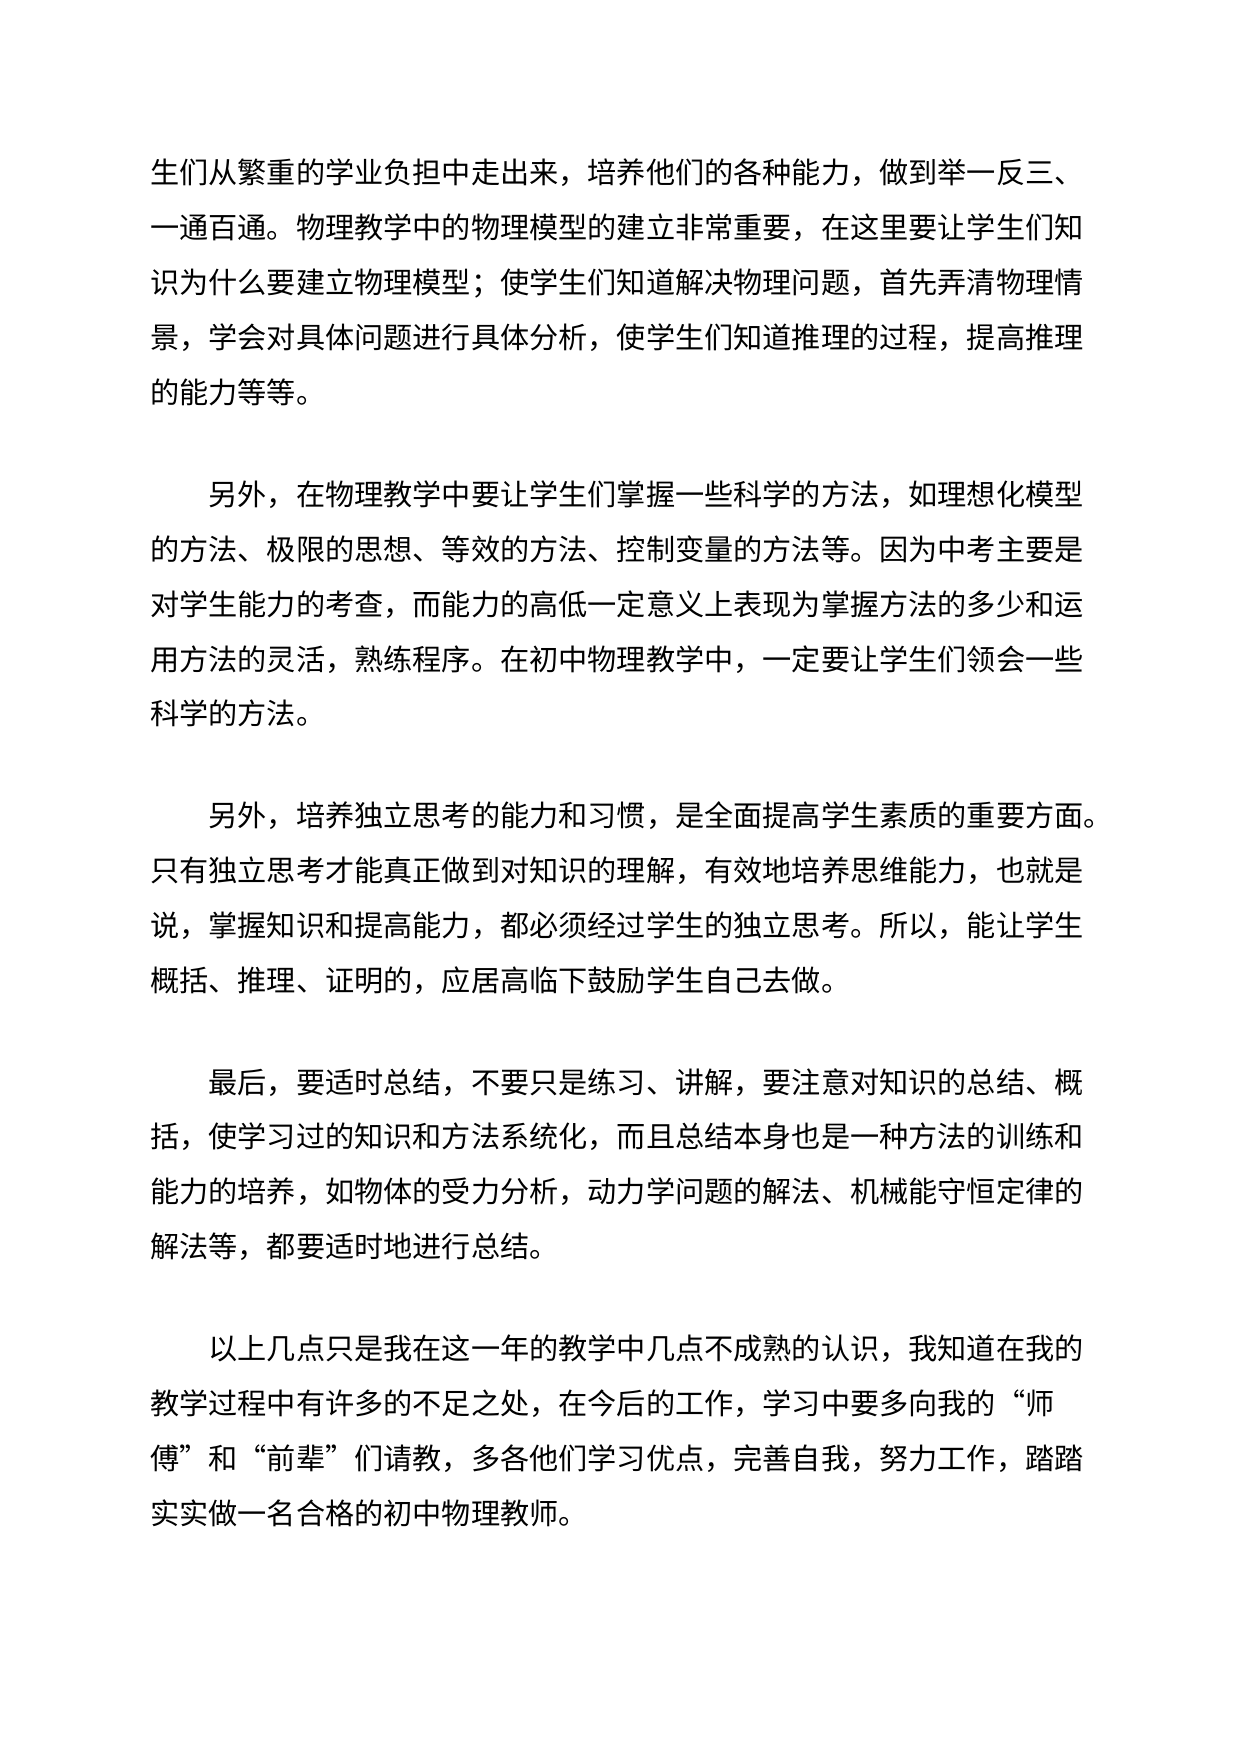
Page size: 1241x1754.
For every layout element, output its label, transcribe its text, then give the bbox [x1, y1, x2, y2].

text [150, 150, 1090, 412]
text 另外，培养独立思考的能力和习惯，是全面提高学生素质的重要方面。只有独立思考才能真正做到对知识的理解，有效地培养思维能力，也就是说，掌握知识和提高能力，都必须经过学生的独立思考。所以，能让学生概括、推理、证明的，应居高临下鼓励学生自己去做。 [150, 793, 1090, 1000]
text 最后，要适时总结，不要只是练习、讲解，要注意对知识的总结、概括，使学习过的知识和方法系统化，而且总结本身也是一种方法的训练和能力的培养，如物体的受力分析，动力学问题的解法、机械能守恒定律的解法等，都要适时地进行总结。 [150, 1059, 1090, 1266]
text 另外，在物理教学中要让学生们掌握一些科学的方法，如理想化模型的方法、极限的思想、等效的方法、控制变量的方法等。因为中考主要是对学生能力的考查，而能力的高低一定意义上表现为掌握方法的多少和运用方法的灵活，熟练程序。在初中物理教学中，一定要让学生们领会一些科学的方法。 [150, 471, 1090, 733]
text 以上几点只是我在这一年的教学中几点不成熟的认识，我知道在我的教学过程中有许多的不足之处，在今后的工作，学习中要多向我的“师傅”和“前辈”们请教，多各他们学习优点，完善自我，努力工作，踏踏实实做一名合格的初中物理教师。 [150, 1326, 1090, 1533]
